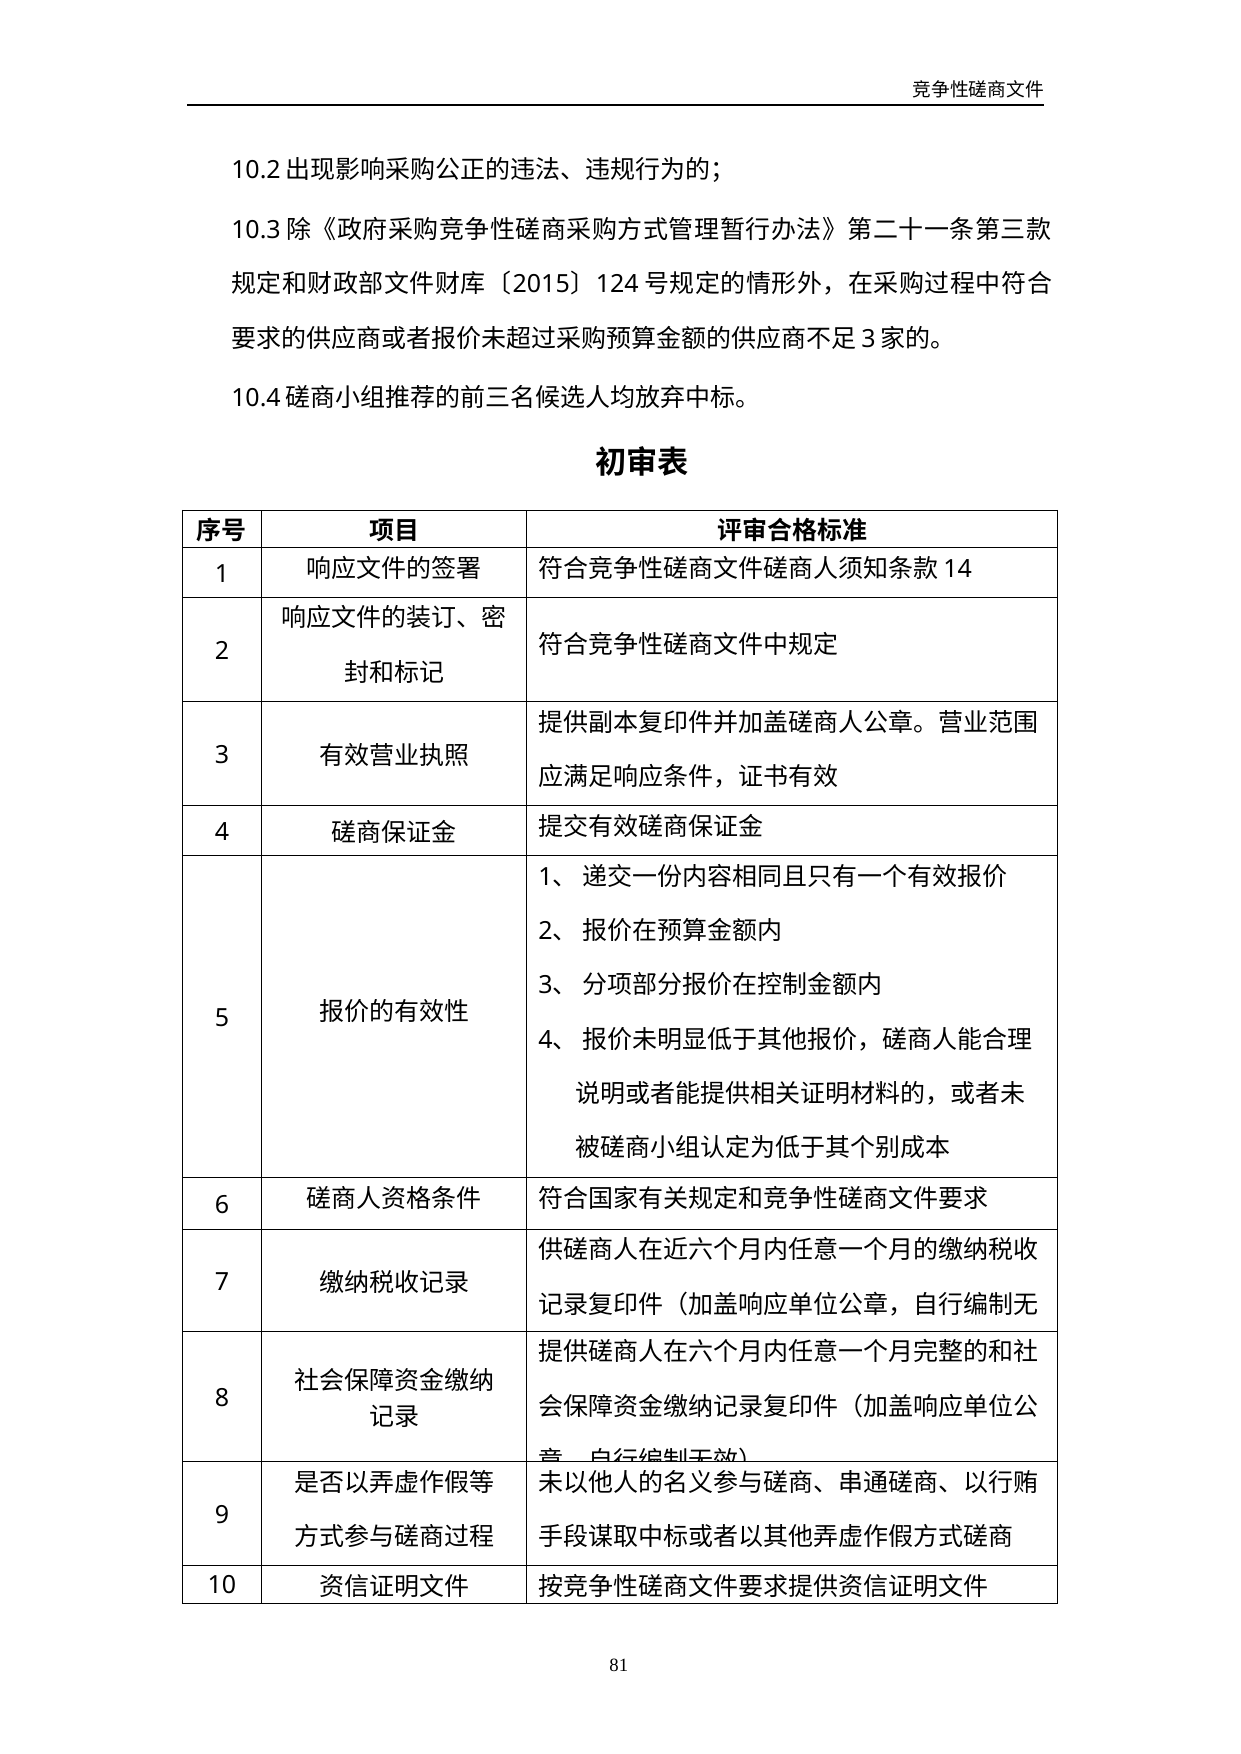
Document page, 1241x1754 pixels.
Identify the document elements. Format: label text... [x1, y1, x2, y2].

table_cell 3 [183, 702, 261, 805]
table_cell 递交一份内容相同且只有一个有效报价 报价在预算金额内 分项部分报价在控制金额内 报价未明显低于其他报价，磋商人能合理说明或者能提供相关证明材料的，或者未被磋商小组认定为低于其个别成本 [527, 856, 1057, 1177]
table_cell 符合国家有关规定和竞争性磋商文件要求 [527, 1178, 1057, 1229]
table_cell 9 [183, 1462, 261, 1565]
table_cell 4 [183, 806, 261, 855]
table_cell 社会保障资金缴纳 记录 [262, 1332, 526, 1461]
table_header 评审合格标准 [527, 511, 1057, 547]
table_cell 磋商人资格条件 [262, 1178, 526, 1229]
table_cell 1 [183, 548, 261, 597]
table_cell 8 [183, 1332, 261, 1461]
table_cell 符合竞争性磋商文件磋商人须知条款14 [527, 548, 1057, 597]
table_cell 资信证明文件 [262, 1566, 526, 1603]
table_cell 提交有效磋商保证金 [527, 806, 1057, 855]
table_cell 响应文件的签署 [262, 548, 526, 597]
table_cell 未以他人的名义参与磋商、串通磋商、以行贿手段谋取中标或者以其他弄虚作假方式磋商 [527, 1462, 1057, 1565]
table_cell 提供副本复印件并加盖磋商人公章。营业范围应满足响应条件，证书有效 [527, 702, 1057, 805]
table_cell 磋商保证金 [262, 806, 526, 855]
table_cell 是否以弄虚作假等 方式参与磋商过程 [262, 1462, 526, 1565]
text 10.2出现影响采购公正的违法、违规行为的； [231, 150, 1053, 186]
table_cell 6 [183, 1178, 261, 1229]
table_header 序号 [183, 511, 261, 547]
table_cell 缴纳税收记录 [262, 1230, 526, 1331]
text 10.3除《政府采购竞争性磋商采购方式管理暂行办法》第二十一条第三款规定和财政部文件财库〔2015〕124号规定的情形外，在采购过程中符合要求的供应商或者报价未超过采购预算金额的供应商不足3家的。 [231, 209, 1053, 354]
table_cell 有效营业执照 [262, 702, 526, 805]
table_cell 符合竞争性磋商文件中规定 [527, 598, 1057, 701]
table_cell 提供磋商人在六个月内任意一个月完整的和社会保障资金缴纳记录复印件（加盖响应单位公章，自行编制无效） [527, 1332, 1057, 1461]
table_cell 供磋商人在近六个月内任意一个月的缴纳税收记录复印件（加盖响应单位公章，自行编制无效） [527, 1230, 1057, 1331]
table_cell 10 [183, 1566, 261, 1603]
table_cell 按竞争性磋商文件要求提供资信证明文件 [527, 1566, 1057, 1603]
table_cell 响应文件的装订、密封和标记 [262, 598, 526, 701]
table_cell 报价的有效性 [262, 856, 526, 1177]
text 初审表 [231, 437, 1053, 482]
table_cell 7 [183, 1230, 261, 1331]
table_header 项目 [262, 511, 526, 547]
table_cell 5 [183, 856, 261, 1177]
text 10.4磋商小组推荐的前三名候选人均放弃中标。 [231, 377, 1053, 414]
table_cell 2 [183, 598, 261, 701]
